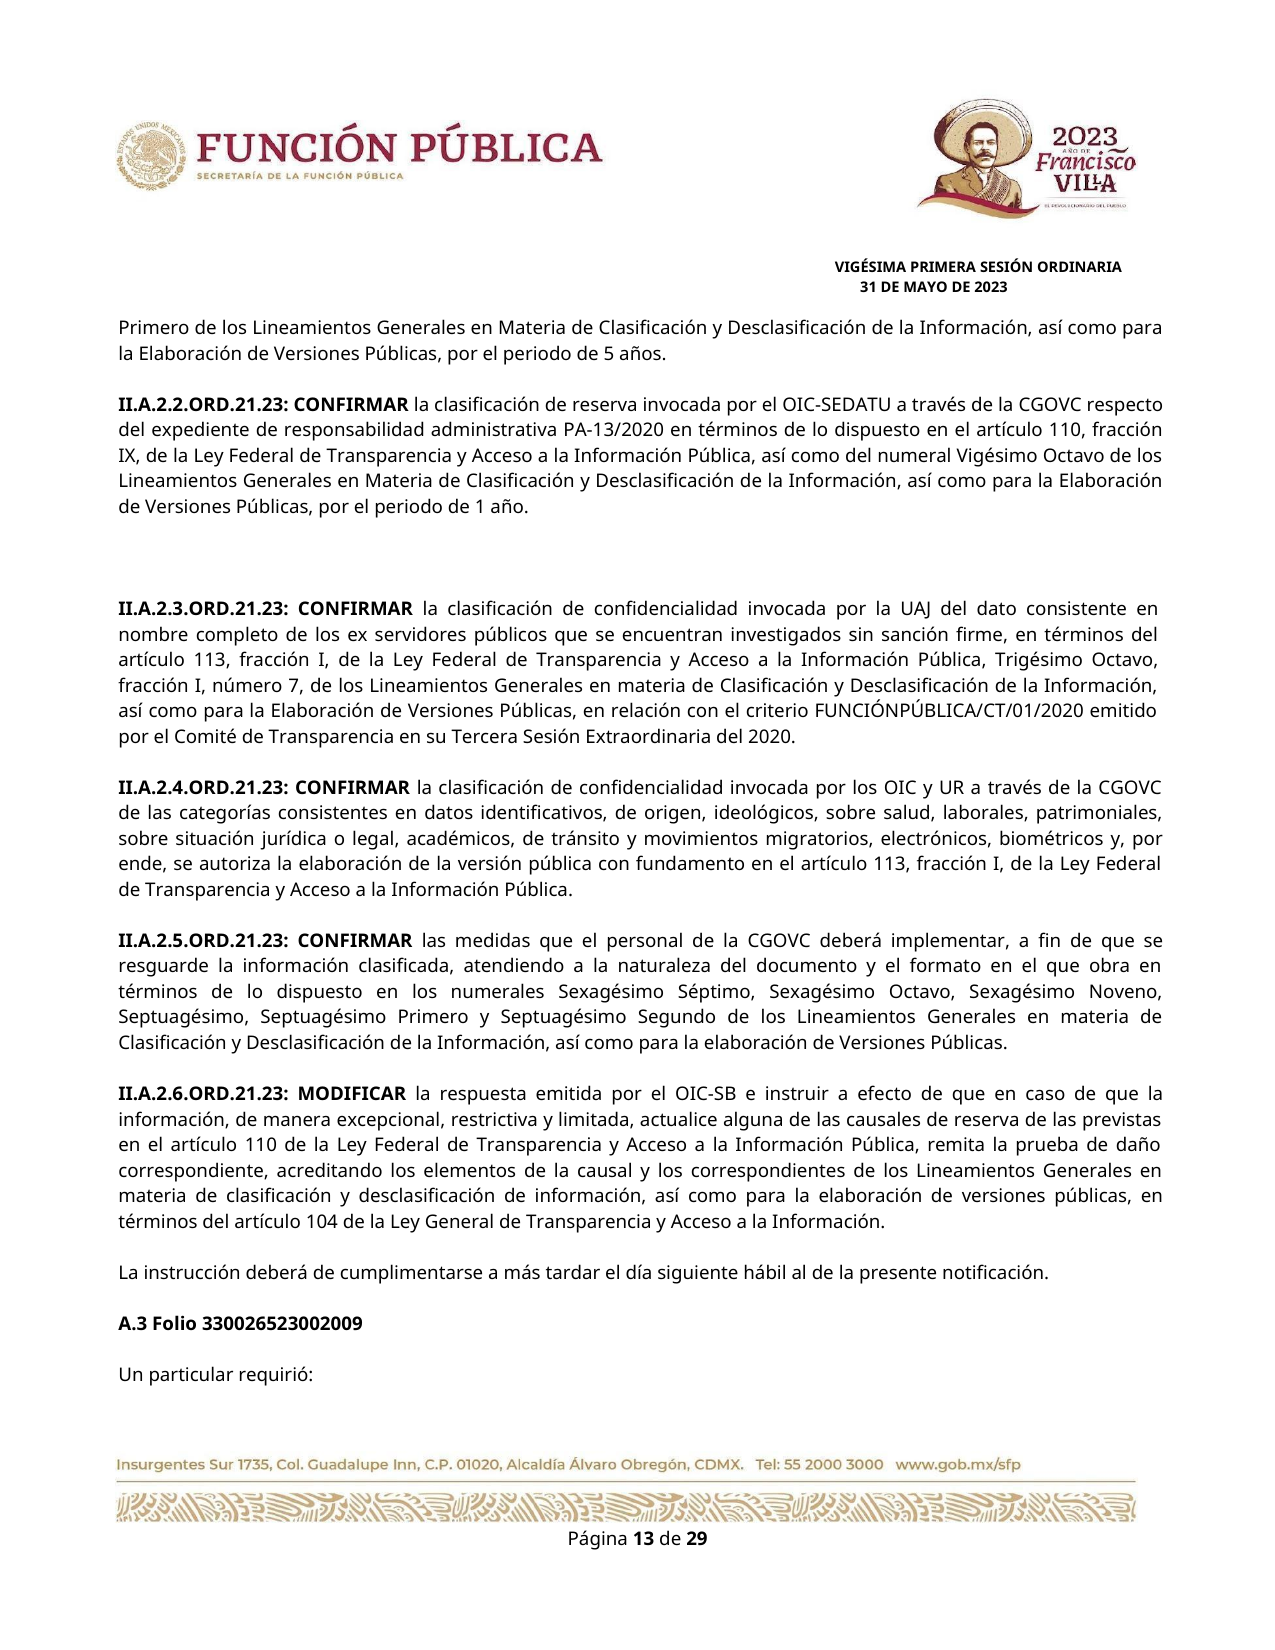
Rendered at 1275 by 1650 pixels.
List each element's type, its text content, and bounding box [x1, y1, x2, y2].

text II.A.2.5.ORD.21.23: CONFIRMAR las medidas que el personal de la CGOVC deberá implementar, a fin de que se resguarde la información clasificada, atendiendo a la naturaleza del documento y el formato en el que obra en términos de lo dispuesto en los numerales Sexagésimo Séptimo, Sexagésimo Octavo, Sexagésimo Noveno, Septuagésimo, Septuagésimo Primero y Septuagésimo Segundo de los Lineamientos Generales en materia de Clasificación y Desclasificación de la Información, así como para la elaboración de Versiones Públicas. [118, 927, 1164, 1055]
text II.A.2.2.ORD.21.23: CONFIRMAR la clasificación de reserva invocada por el OIC-SEDATU a través de la CGOVC respecto del expediente de responsabilidad administrativa PA-13/2020 en términos de lo dispuesto en el artículo 110, fracción IX, de la Ley Federal de Transparencia y Acceso a la Información Pública, así como del numeral Vigésimo Octavo de los Lineamientos Generales en Materia de Clasificación y Desclasificación de la Información, así como para la Elaboración de Versiones Públicas, por el periodo de 1 año. [118, 391, 1164, 519]
picture [0, 7, 1252, 1551]
text II.A.2.3.ORD.21.23: CONFIRMAR la clasificación de confidencialidad invocada por la UAJ del dato consistente en nombre completo de los ex servidores públicos que se encuentran investigados sin sanción firme, en términos del artículo 113, fracción I, de la Ley Federal de Transparencia y Acceso a la Información Pública, Trigésimo Octavo, fracción I, número 7, de los Lineamientos Generales en materia de Clasificación y Desclasificación de la Información, así como para la Elaboración de Versiones Públicas, en relación con el criterio FUNCIÓNPÚBLICA/CT/01/2020 emitido por el Comité de Transparencia en su Tercera Sesión Extraordinaria del 2020. [118, 595, 1159, 748]
text II.A.2.6.ORD.21.23: MODIFICAR la respuesta emitida por el OIC-SB e instruir a efecto de que en caso de que la información, de manera excepcional, restrictiva y limitada, actualice alguna de las causales de reserva de las previstas en el artículo 110 de la Ley Federal de Transparencia y Acceso a la Información Pública, remita la prueba de daño correspondiente, acreditando los elementos de la causal y los correspondientes de los Lineamientos Generales en materia de clasificación y desclasificación de información, así como para la elaboración de versiones públicas, en términos del artículo 104 de la Ley General de Transparencia y Acceso a la Información. [118, 1080, 1164, 1233]
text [118, 315, 1164, 366]
text Un particular requirió: [118, 1361, 1157, 1387]
text II.A.2.4.ORD.21.23: CONFIRMAR la clasificación de confidencialidad invocada por los OIC y UR a través de la CGOVC de las categorías consistentes en datos identificativos, de origen, ideológicos, sobre salud, laborales, patrimoniales, sobre situación jurídica o legal, académicos, de tránsito y movimientos migratorios, electrónicos, biométricos y, por ende, se autoriza la elaboración de la versión pública con fundamento en el artículo 113, fracción I, de la Ley Federal de Transparencia y Acceso a la Información Pública. [118, 774, 1164, 902]
text La instrucción deberá de cumplimentarse a más tardar el día siguiente hábil al de la presente notificación. [118, 1259, 1164, 1284]
text A.3 Folio 330026523002009 [118, 1310, 1153, 1336]
